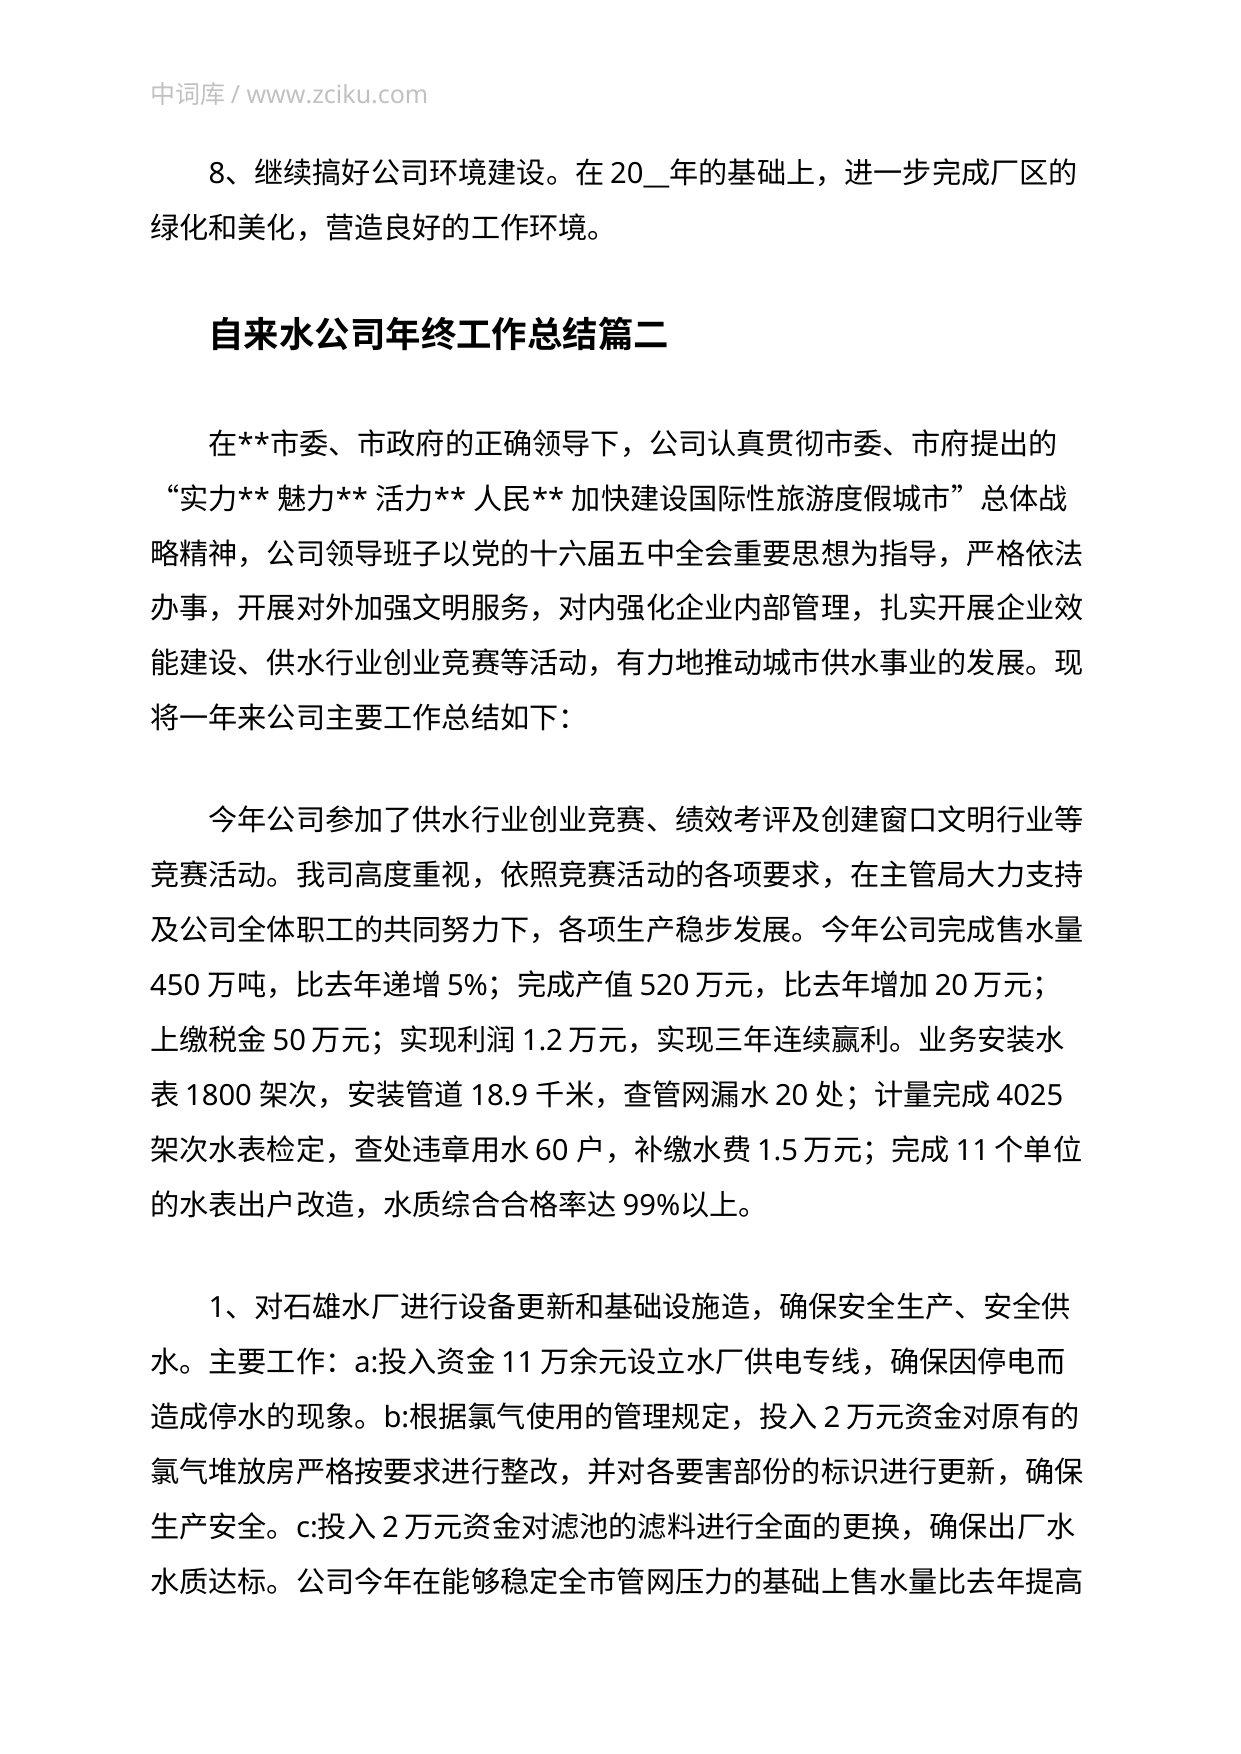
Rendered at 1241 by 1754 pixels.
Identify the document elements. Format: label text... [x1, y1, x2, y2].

text 自来水公司年终工作总结篇二 [150, 307, 1090, 358]
text 8、继续搞好公司环境建设。在20__年的基础上，进一步完成厂区的绿化和美化，营造良好的工作环境。 [150, 150, 1090, 247]
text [150, 1283, 1090, 1601]
text 今年公司参加了供水行业创业竞赛、绩效考评及创建窗口文明行业等竞赛活动。我司高度重视，依照竞赛活动的各项要求，在主管局大力支持及公司全体职工的共同努力下，各项生产稳步发展。今年公司完成售水量450 万吨，比去年递增5%；完成产值520万元，比去年增加20万元；上缴税金50万元；实现利润1.2万元，实现三年连续赢利。业务安装水表1800 架次，安装管道 18.9 千米，查管网漏水20 处；计量完成4025 架次水表检定，查处违章用水60 户，补缴水费1.5万元；完成11个单位的水表出户改造，水质综合合格率达99%以上。 [150, 797, 1090, 1224]
text 在**市委、市政府的正确领导下，公司认真贯彻市委、市府提出的“实力** 魅力** 活力** 人民** 加快建设国际性旅游度假城市”总体战略精神，公司领导班子以党的十六届五中全会重要思想为指导，严格依法办事，开展对外加强文明服务，对内强化企业内部管理，扎实开展企业效能建设、供水行业创业竞赛等活动，有力地推动城市供水事业的发展。现将一年来公司主要工作总结如下： [150, 420, 1090, 737]
